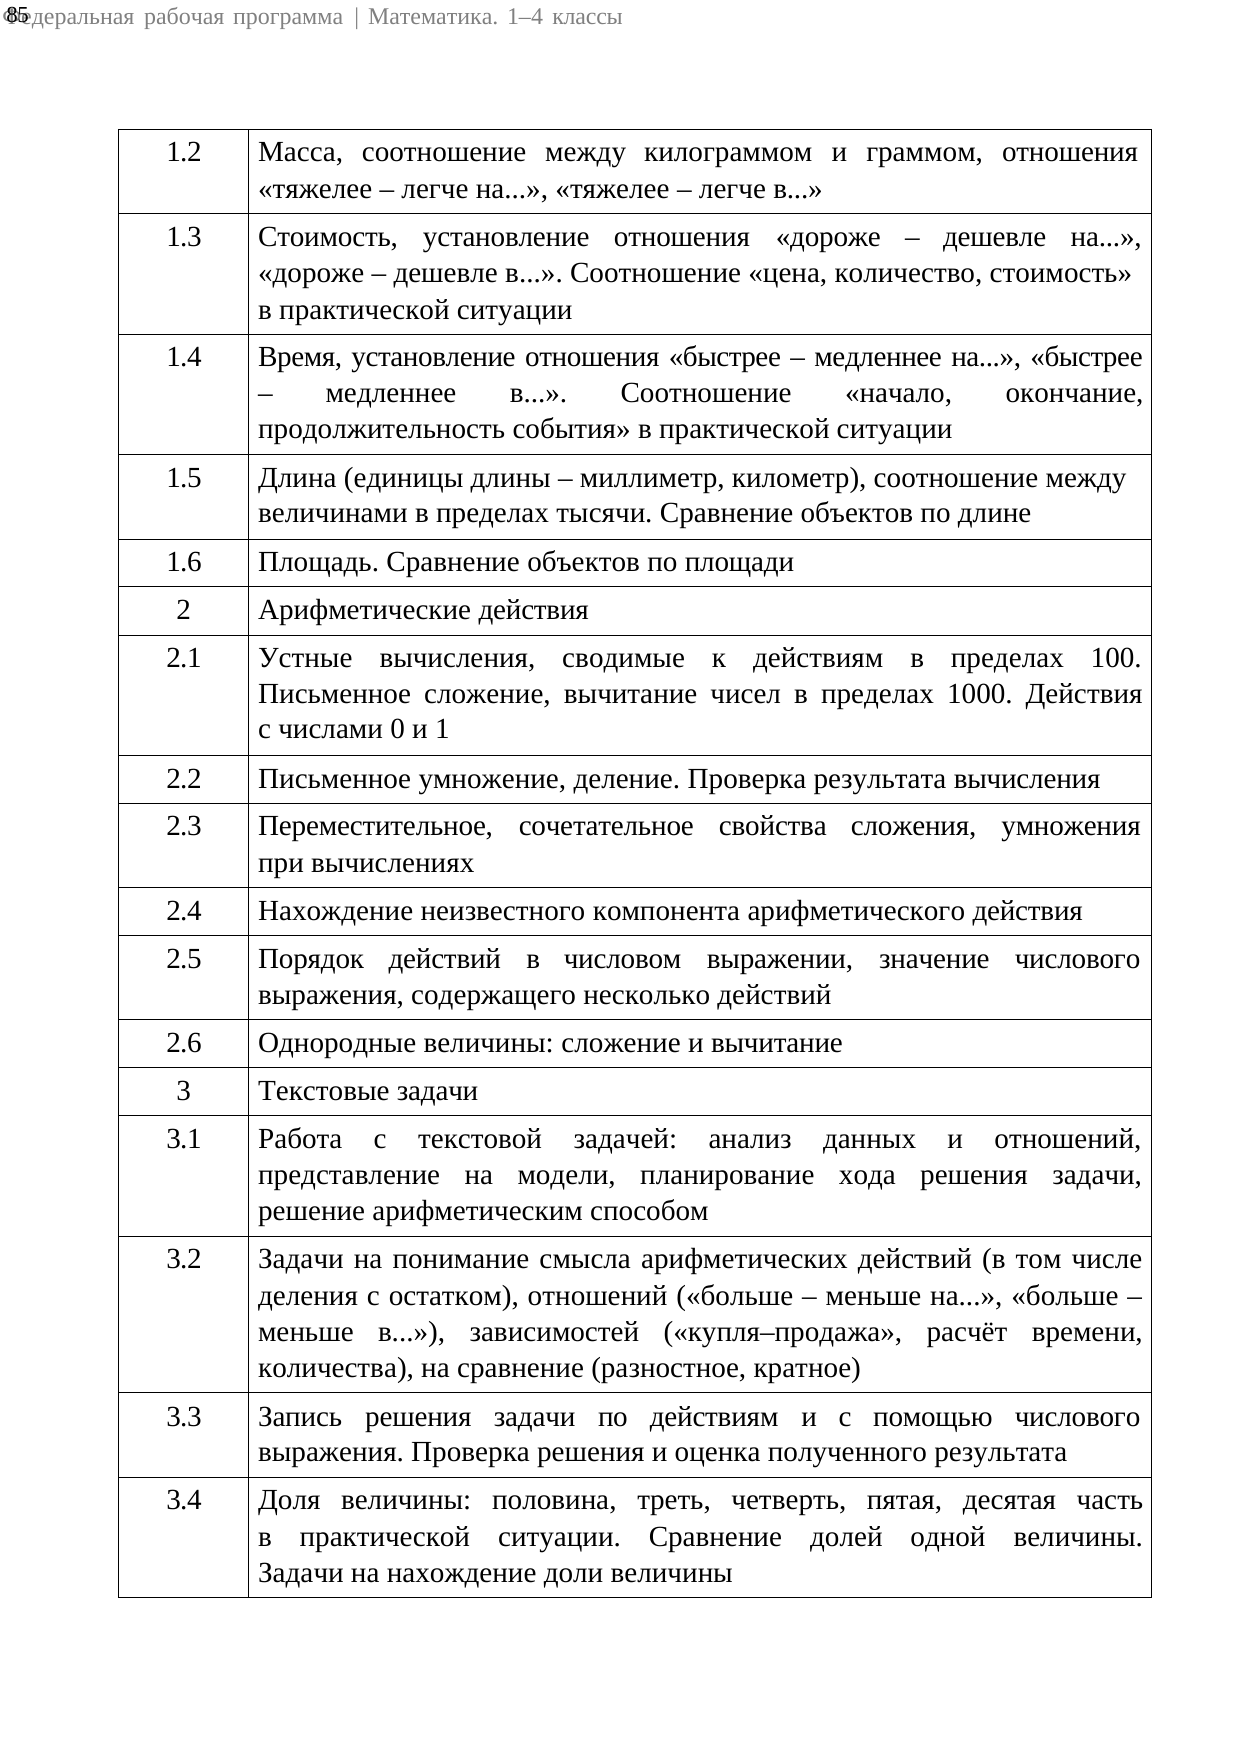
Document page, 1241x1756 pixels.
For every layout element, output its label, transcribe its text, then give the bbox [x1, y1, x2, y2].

table_cell 3 [119, 1068, 248, 1115]
table_cell Площадь. Сравнение объектов по площади [249, 540, 1151, 586]
table_cell Переместительное, сочетательное свойства сложения, умножения при вычислениях [249, 804, 1151, 887]
table_cell 1.5 [119, 455, 248, 538]
table_cell Письменное умножение, деление. Проверка результата вычисления [249, 756, 1151, 803]
table_cell 2.2 [119, 756, 248, 803]
table_cell Устные вычисления, сводимые к действиям в пределах 100. Письменное сложение, вычитание чисел в пределах 1000. Действия с числами 0 и 1 [249, 636, 1151, 755]
table_cell 1.4 [119, 335, 248, 454]
table_cell Нахождение неизвестного компонента арифметического действия [249, 888, 1151, 935]
table_cell 2.3 [119, 804, 248, 887]
table_cell 3.1 [119, 1116, 248, 1236]
table_cell 2.6 [119, 1020, 248, 1067]
table_header 1.2 [119, 130, 248, 213]
table_cell 3.3 [119, 1393, 248, 1477]
table_cell 2 [119, 587, 248, 634]
table_cell Порядок действий в числовом выражении, значение числового выражения, содержащего несколько действий [249, 936, 1151, 1019]
table_cell Задачи на понимание смысла арифметических действий (в том числе деления с остатком), отношений («больше – меньше на...», «больше – меньше в...»), зависимостей («купля–продажа», расчёт времени, количества), на сравнение (разностное, кратное) [249, 1237, 1151, 1392]
table_cell Однородные величины: сложение и вычитание [249, 1020, 1151, 1067]
table_cell 2.5 [119, 936, 248, 1019]
table_cell 1.6 [119, 540, 248, 586]
table_cell Текстовые задачи [249, 1068, 1151, 1115]
table_cell Запись решения задачи по действиям и с помощью числового выражения. Проверка решения и оценка полученного результата [249, 1393, 1151, 1477]
table_cell Арифметические действия [249, 587, 1151, 634]
table_cell Работа с текстовой задачей: анализ данных и отношений, представление на модели, планирование хода решения задачи, решение арифметическим способом [249, 1116, 1151, 1236]
table_cell 3.4 [119, 1478, 248, 1597]
table_cell 2.4 [119, 888, 248, 935]
table_cell Длина (единицы длины – миллиметр, километр), соотношение между величинами в пределах тысячи. Сравнение объектов по длине [249, 455, 1151, 538]
table_cell Время, установление отношения «быстрее – медленнее на...», «быстрее – медленнее в...». Соотношение «начало, окончание, продолжительность события» в практической ситуации [249, 335, 1151, 454]
table_cell 3.2 [119, 1237, 248, 1392]
table_cell Доля величины: половина, треть, четверть, пятая, десятая часть в практической ситуации. Сравнение долей одной величины. Задачи на нахождение доли величины [249, 1478, 1151, 1597]
table_header Масса, соотношение между килограммом и граммом, отношения «тяжелее – легче на...», «тяжелее – легче в...» [249, 130, 1151, 213]
table_cell 1.3 [119, 214, 248, 333]
table_cell Стоимость, установление отношения «дороже – дешевле на...», «дороже – дешевле в...». Соотношение «цена, количество, стоимость» в практической ситуации [249, 214, 1151, 333]
table_cell 2.1 [119, 636, 248, 755]
